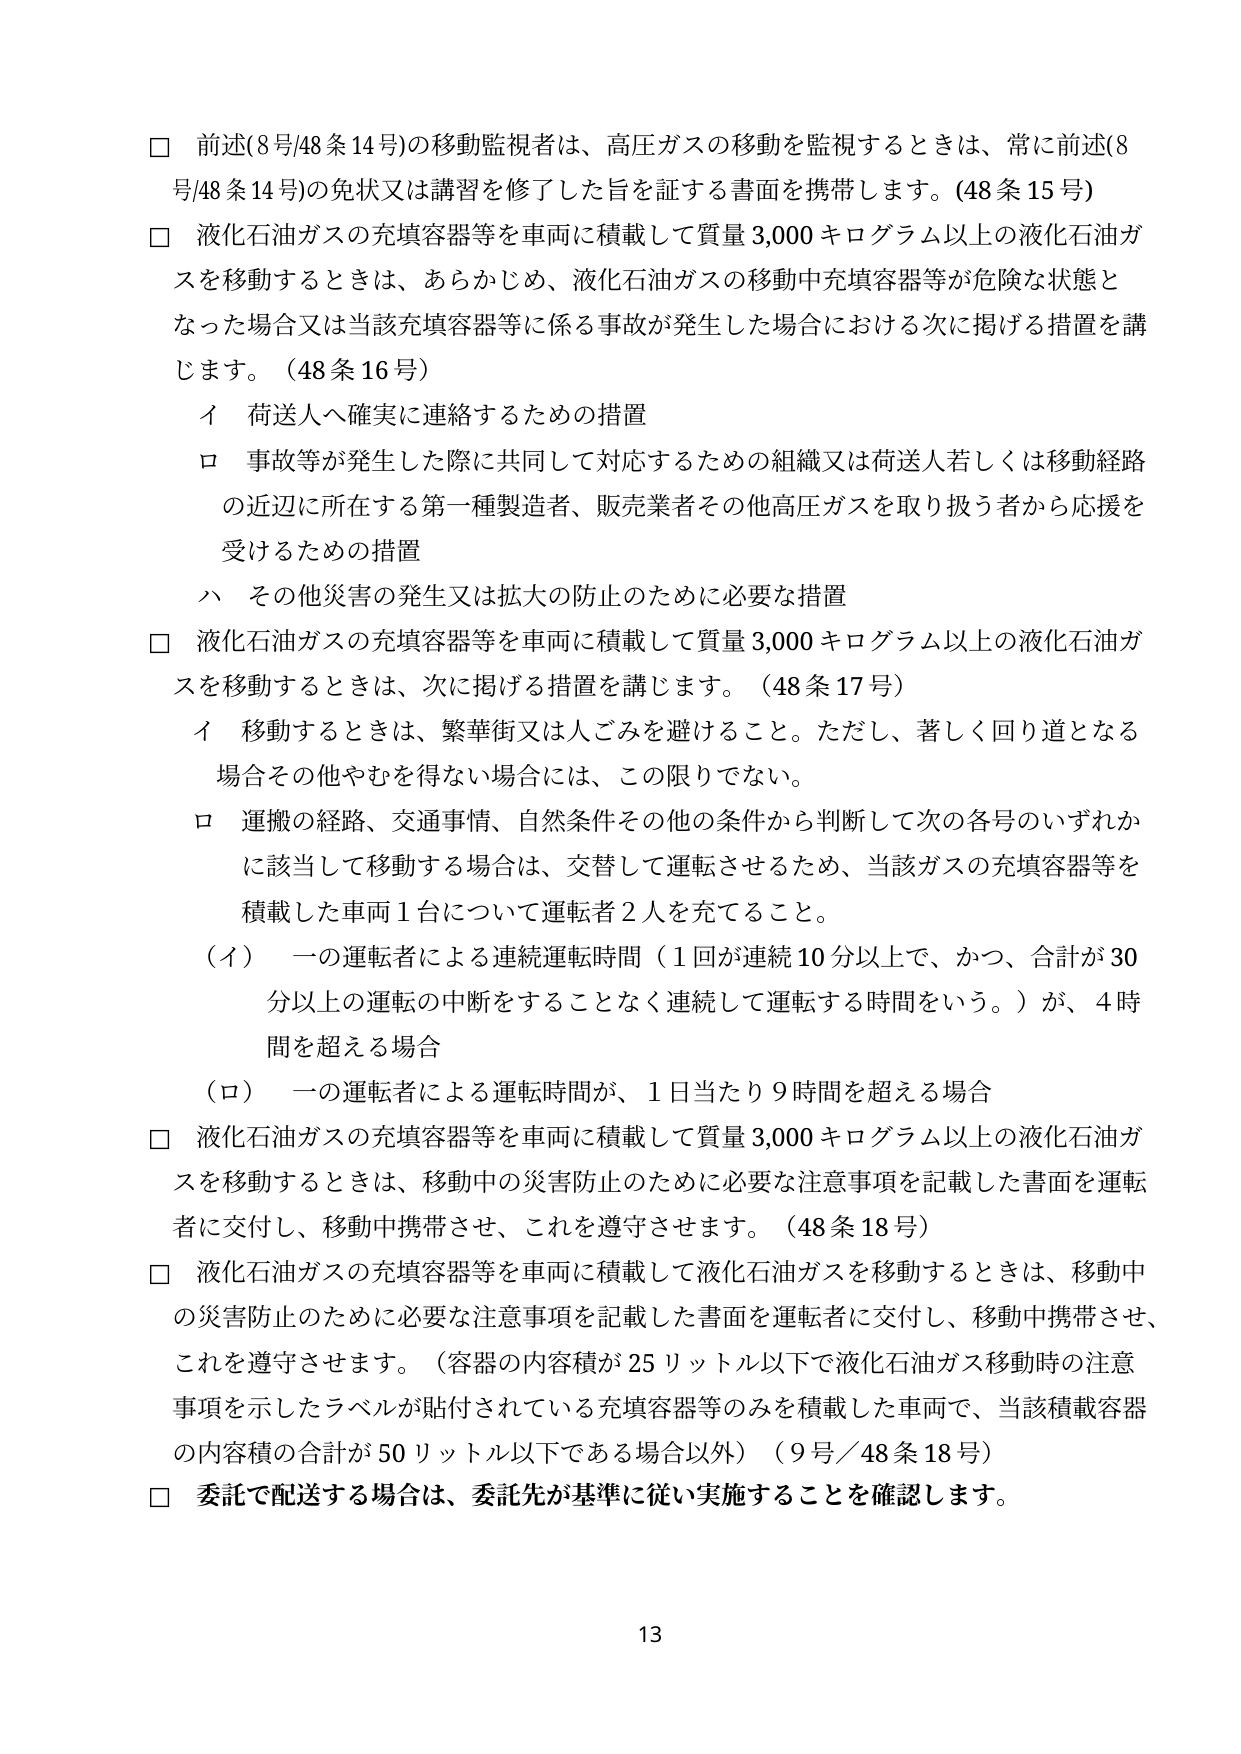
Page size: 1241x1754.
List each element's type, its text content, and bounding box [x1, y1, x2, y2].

text ハ その他災害の発生又は拡大の防止のために必要な措置 [148, 569, 1152, 614]
text □ 前述(８号/48条14号)の移動監視者は、高圧ガスの移動を監視するときは、常に前述(８号/48条14号)の免状又は講習を修了した旨を証する書面を携帯します。(48条15号) [148, 118, 1152, 208]
text □ 液化石油ガスの充填容器等を車両に積載して液化石油ガスを移動するときは、移動中の災害防止のために必要な注意事項を記載した書面を運転者に交付し、移動中携帯させ、これを遵守させます。（容器の内容積が25リットル以下で液化石油ガス移動時の注意事項を示したラベルが貼付されている充填容器等のみを積載した車両で、当該積載容器の内容積の合計が50リットル以下である場合以外）（９号／48条18号） [148, 1246, 1152, 1471]
text ロ 事故等が発生した際に共同して対応するための組織又は荷送人若しくは移動経路の近辺に所在する第一種製造者、販売業者その他高圧ガスを取り扱う者から応援を受けるための措置 [196, 434, 1152, 569]
text ロ 運搬の経路、交通事情、自然条件その他の条件から判断して次の各号のいずれかに該当して移動する場合は、交替して運転させるため、当該ガスの充填容器等を積載した車両１台について運転者２人を充てること。 [191, 795, 1152, 930]
text □ 委託で配送する場合は、委託先が基準に従い実施することを確認します。 [148, 1471, 1152, 1513]
text □ 液化石油ガスの充填容器等を車両に積載して質量3,000キログラム以上の液化石油ガスを移動するときは、あらかじめ、液化石油ガスの移動中充填容器等が危険な状態となった場合又は当該充填容器等に係る事故が発生した場合における次に掲げる措置を講じます。（48条16号） [148, 208, 1152, 389]
text （イ） 一の運転者による連続運転時間（１回が連続10分以上で、かつ、合計が30分以上の運転の中断をすることなく連続して運転する時間をいう。）が、４時間を超える場合 [192, 930, 1152, 1065]
text □ 液化石油ガスの充填容器等を車両に積載して質量3,000キログラム以上の液化石油ガスを移動するときは、移動中の災害防止のために必要な注意事項を記載した書面を運転者に交付し、移動中携帯させ、これを遵守させます。（48条18号） [148, 1110, 1152, 1246]
text □ 液化石油ガスの充填容器等を車両に積載して質量3,000キログラム以上の液化石油ガスを移動するときは、次に掲げる措置を講じます。（48条17号） [148, 614, 1152, 704]
text イ 移動するときは、繁華街又は人ごみを避けること。ただし、著しく回り道となる場合その他やむを得ない場合には、この限りでない。 [191, 704, 1152, 795]
text （ロ） 一の運転者による運転時間が、１日当たり９時間を超える場合 [148, 1065, 1152, 1110]
text イ 荷送人へ確実に連絡するための措置 [148, 389, 1152, 434]
